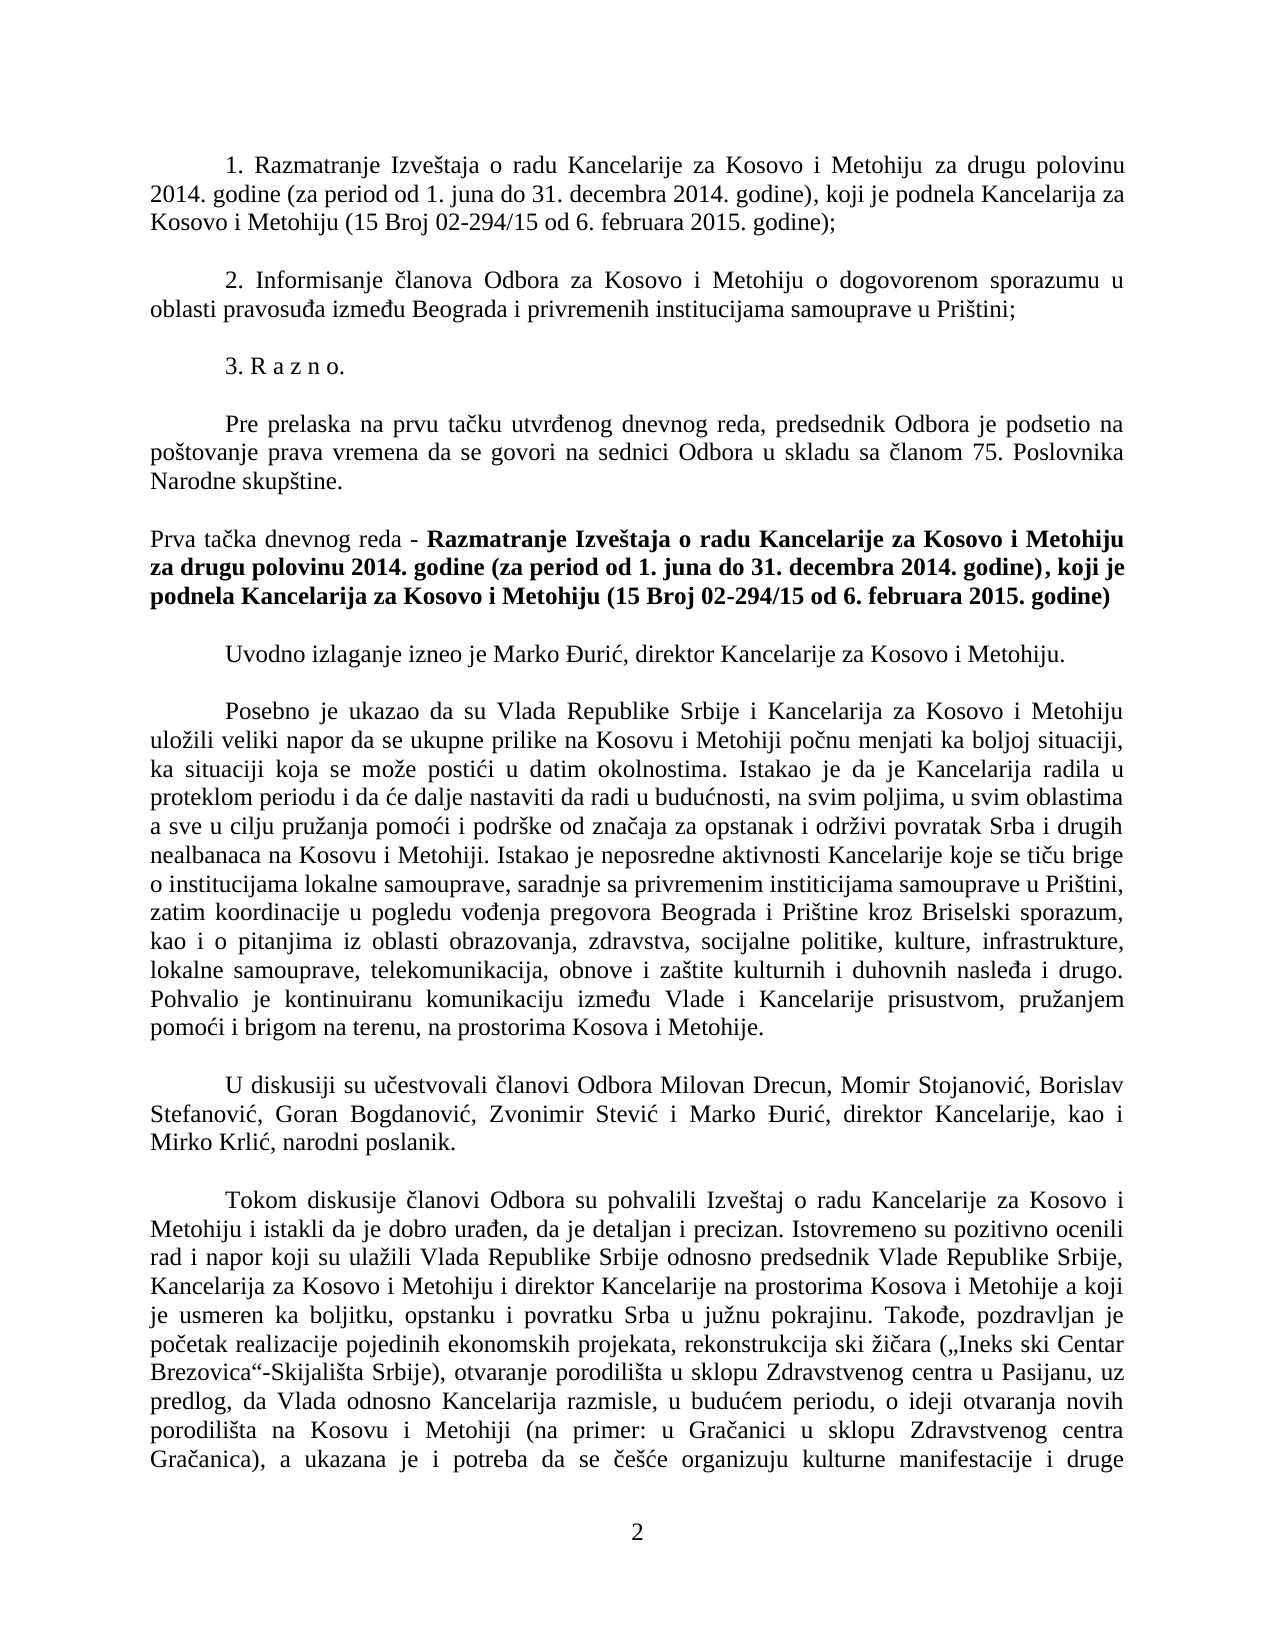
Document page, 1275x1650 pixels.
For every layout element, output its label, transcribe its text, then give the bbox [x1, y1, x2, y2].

text Posebno je ukazao da su Vlada Republike Srbije i Kancelarija za Kosovo i Metohiju uložili veliki napor da se ukupne prilike na Kosovu i Metohiji počnu menjati ka boljoj situaciji, ka situaciji koja se može postići u datim okolnostima. Istakao je da je Kancelarija radila u proteklom periodu i da će dalje nastaviti da radi u budućnosti, na svim poljima, u svim oblastima a sve u cilju pružanja pomoći i podrške od značaja za opstanak i održivi povratak Srba i drugih nealbanaca na Kosovu i Metohiji. Istakao je neposredne aktivnosti Kancelarije koje se tiču brige o institucijama lokalne samouprave, saradnje sa privremenim institicijama samouprave u Prištini, zatim koordinacije u pogledu vođenja pregovora Beograda i Prištine kroz Briselski sporazum, kao i o pitanjima iz oblasti obrazovanja, zdravstva, socijalne politike, kulture, infrastrukture, lokalne samouprave, telekomunikacija, obnove i zaštite kulturnih i duhovnih nasleđa i drugo. Pohvalio je kontinuiranu komunikaciju između Vlade i Kancelarije prisustvom, pružanjem pomoći i brigom na terenu, na prostorima Kosova i Metohije. [150, 696, 1125, 1041]
text Pre prelaska na prvu tačku utvrđenog dnevnog reda, predsednik Odbora je podsetio na poštovanje prava vremena da se govori na sednici Odbora u skladu sa članom 75. Poslovnika Narodne skupštine. [150, 409, 1125, 495]
text Prva tačka dnevnog reda - Razmatranje Izveštaja o radu Kancelarije za Kosovo i Metohiju za drugu polovinu 2014. godine (za period od 1. juna do 31. decembra 2014. godine), koji je podnela Kancelarija za Kosovo i Metohiju (15 Broj 02-294/15 od 6. februara 2015. godine) [150, 524, 1125, 610]
text Uvodno izlaganje izneo je Marko Đurić, direktor Kancelarije za Kosovo i Metohiju. [150, 639, 1125, 667]
text 3. R a z n o. [150, 351, 1125, 380]
text 1. Razmatranje Izveštaja o radu Kancelarije za Kosovo i Metohiju za drugu polovinu 2014. godine (za period od 1. juna do 31. decembra 2014. godine), koji je podnela Kancelarija za Kosovo i Metohiju (15 Broj 02-294/15 od 6. februara 2015. godine); [150, 150, 1125, 236]
text U diskusiji su učestvovali članovi Odbora Milovan Drecun, Momir Stojanović, Borislav Stefanović, Goran Bogdanović, Zvonimir Stević i Marko Đurić, direktor Kancelarije, kao i Mirko Krlić, narodni poslanik. [150, 1070, 1125, 1156]
text 2. Informisanje članova Odbora za Kosovo i Metohiju o dogovorenom sporazumu u oblasti pravosuđa između Beograda i privremenih institucijama samouprave u Prištini; [150, 265, 1125, 322]
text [150, 1185, 1125, 1472]
